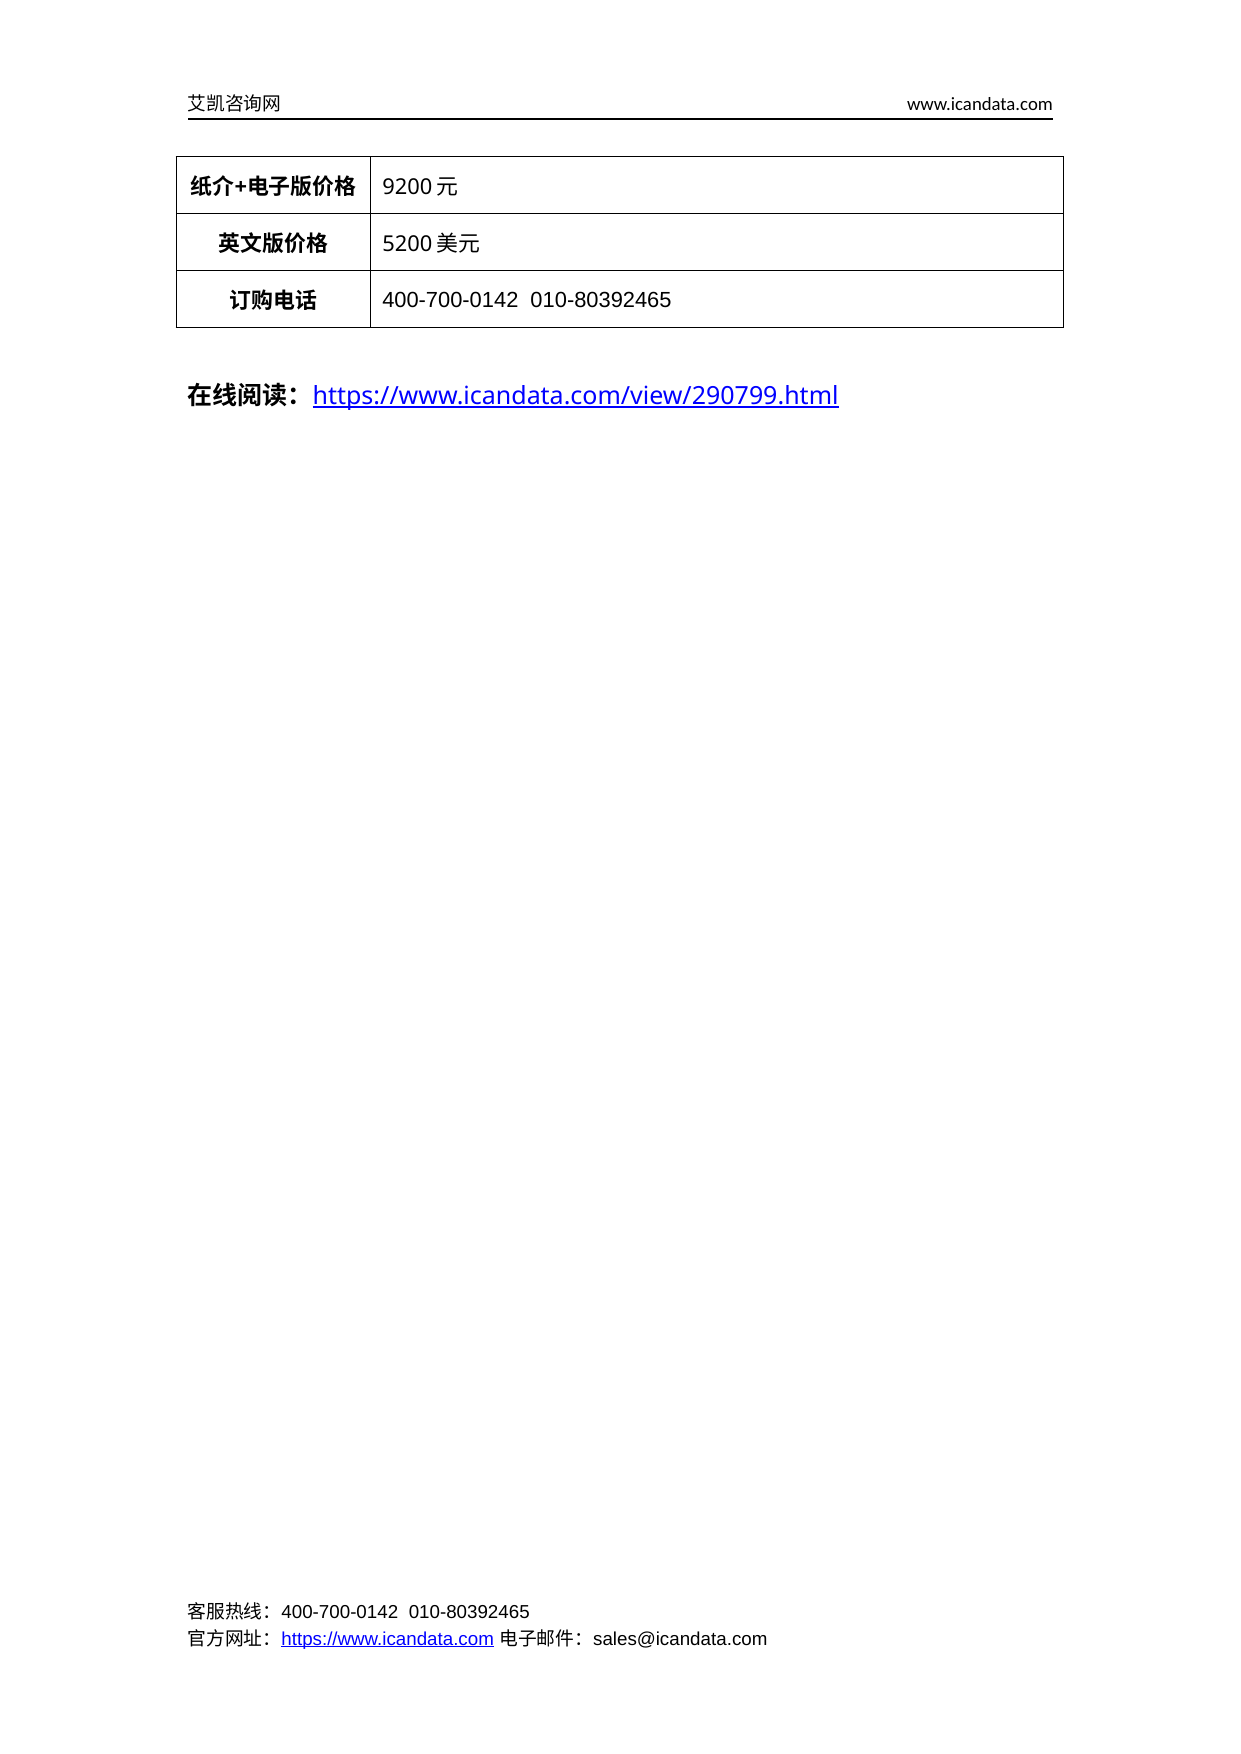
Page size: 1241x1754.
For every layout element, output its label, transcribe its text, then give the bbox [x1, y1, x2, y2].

text 在线阅读：https://www.icandata.com/view/290799.html [187, 361, 1053, 426]
table_cell 纸介+电子版价格 [177, 157, 370, 213]
table_cell 400-700-0142 010-80392465 [371, 271, 1063, 327]
table_cell 英文版价格 [177, 214, 370, 270]
table_cell 5200美元 [371, 214, 1063, 270]
table_cell 订购电话 [177, 271, 370, 327]
table_cell 9200元 [371, 157, 1063, 213]
